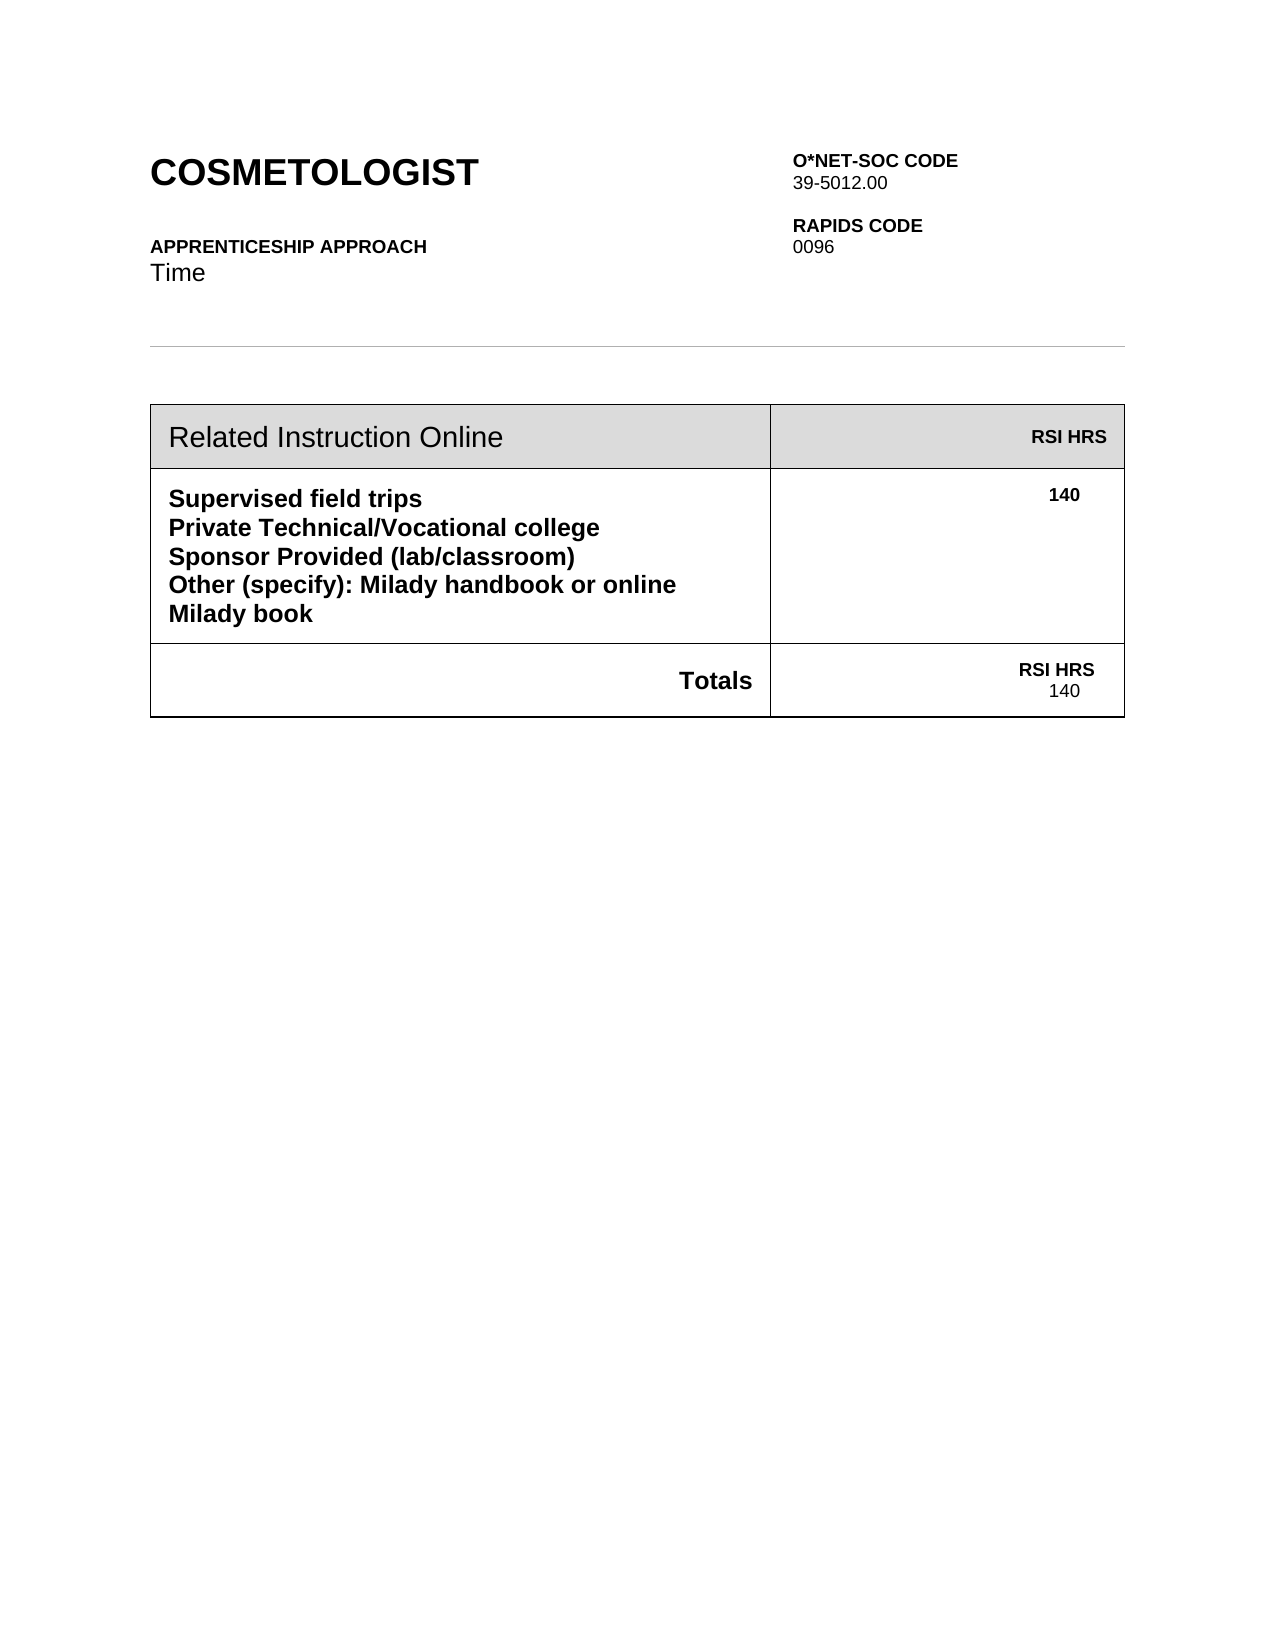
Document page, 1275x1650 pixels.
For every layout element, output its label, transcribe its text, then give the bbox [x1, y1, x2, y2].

text Time [150, 258, 719, 287]
text 0096 [793, 236, 1125, 258]
table_cell 140 [771, 469, 1124, 643]
table_cell Supervised field trips Private Technical/Vocational college Sponsor Provided (lab/classroom) Other (specify): Milady handbook or online Milady book [151, 469, 770, 643]
text 39-5012.00 [793, 172, 1125, 193]
table_header RSI HRS [771, 405, 1124, 468]
text APPRENTICESHIP APPROACH [150, 236, 719, 258]
text COSMETOLOGIST [150, 150, 719, 193]
table_cell RSI HRS 140 [771, 644, 1124, 716]
table_header Related Instruction Online [151, 405, 770, 468]
text O*NET-SOC CODE [793, 150, 1125, 172]
text RAPIDS CODE [793, 215, 1125, 236]
table_cell Totals [151, 644, 770, 716]
